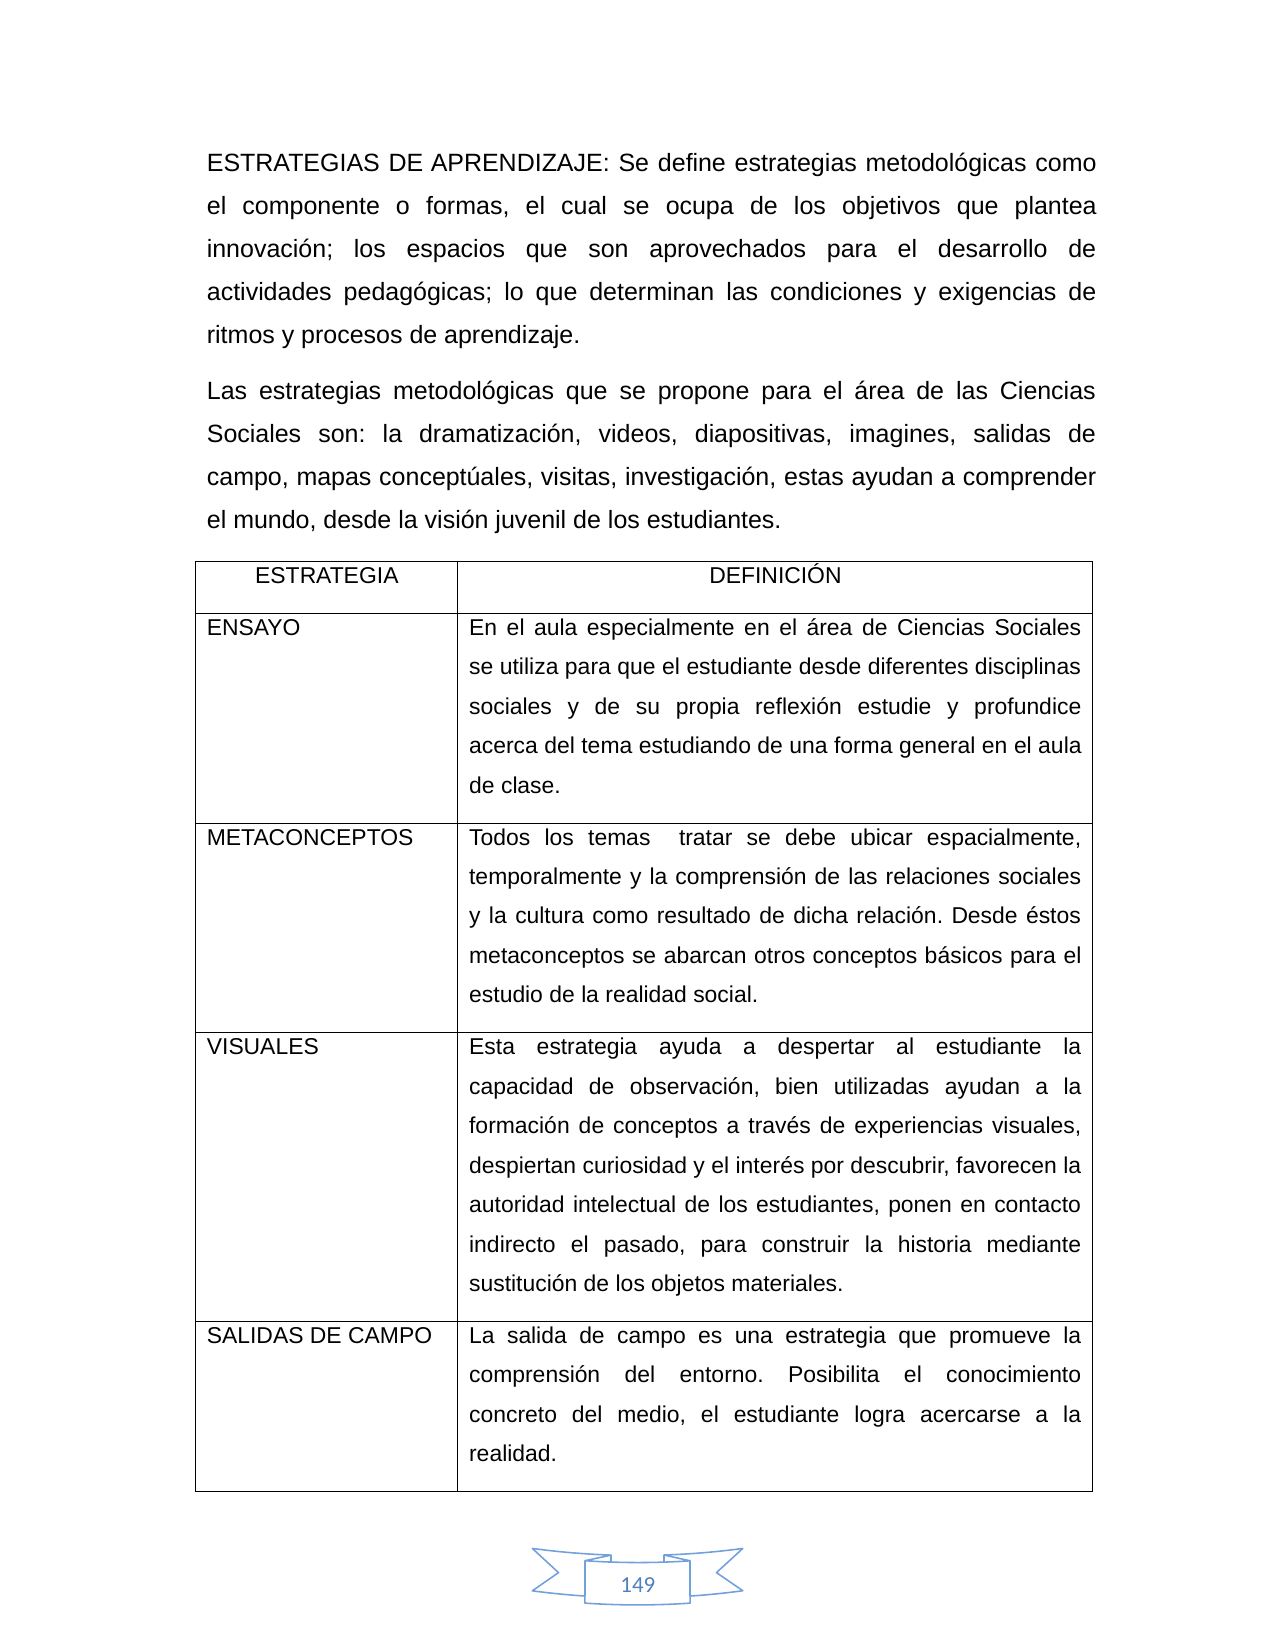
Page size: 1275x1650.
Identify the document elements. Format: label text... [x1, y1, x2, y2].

table_cell La salida de campo es una estrategia que promueve la comprensión del entorno. Posibilita el conocimiento concreto del medio, el estudiante logra acercarse a la realidad. [458, 1322, 1092, 1491]
table_cell En el aula especialmente en el área de Ciencias Sociales se utiliza para que el estudiante desde diferentes disciplinas sociales y de su propia reflexión estudie y profundice acerca del tema estudiando de una forma general en el aula de clase. [458, 614, 1092, 822]
table_cell VISUALES [196, 1033, 457, 1321]
text ESTRATEGIAS DE APRENDIZAJE: Se define estrategias metodológicas como el componente o formas, el cual se ocupa de los objetivos que plantea innovación; los espacios que son aprovechados para el desarrollo de actividades pedagógicas; lo que determinan las condiciones y exigencias de ritmos y procesos de aprendizaje. [207, 148, 1098, 349]
table_cell METACONCEPTOS [196, 824, 457, 1032]
table_cell ENSAYO [196, 614, 457, 822]
table_header ESTRATEGIA [196, 562, 457, 613]
table_cell Esta estrategia ayuda a despertar al estudiante la capacidad de observación, bien utilizadas ayudan a la formación de conceptos a través de experiencias visuales, despiertan curiosidad y el interés por descubrir, favorecen la autoridad intelectual de los estudiantes, ponen en contacto indirecto el pasado, para construir la historia mediante sustitución de los objetos materiales. [458, 1033, 1092, 1321]
text Las estrategias metodológicas que se propone para el área de las Ciencias Sociales son: la dramatización, videos, diapositivas, imagines, salidas de campo, mapas conceptúales, visitas, investigación, estas ayudan a comprender el mundo, desde la visión juvenil de los estudiantes. [207, 376, 1098, 534]
table_header DEFINICIÓN [458, 562, 1092, 613]
table_cell SALIDAS DE CAMPO [196, 1322, 457, 1491]
table_cell Todos los temas tratar se debe ubicar espacialmente, temporalmente y la comprensión de las relaciones sociales y la cultura como resultado de dicha relación. Desde éstos metaconceptos se abarcan otros conceptos básicos para el estudio de la realidad social. [458, 824, 1092, 1032]
